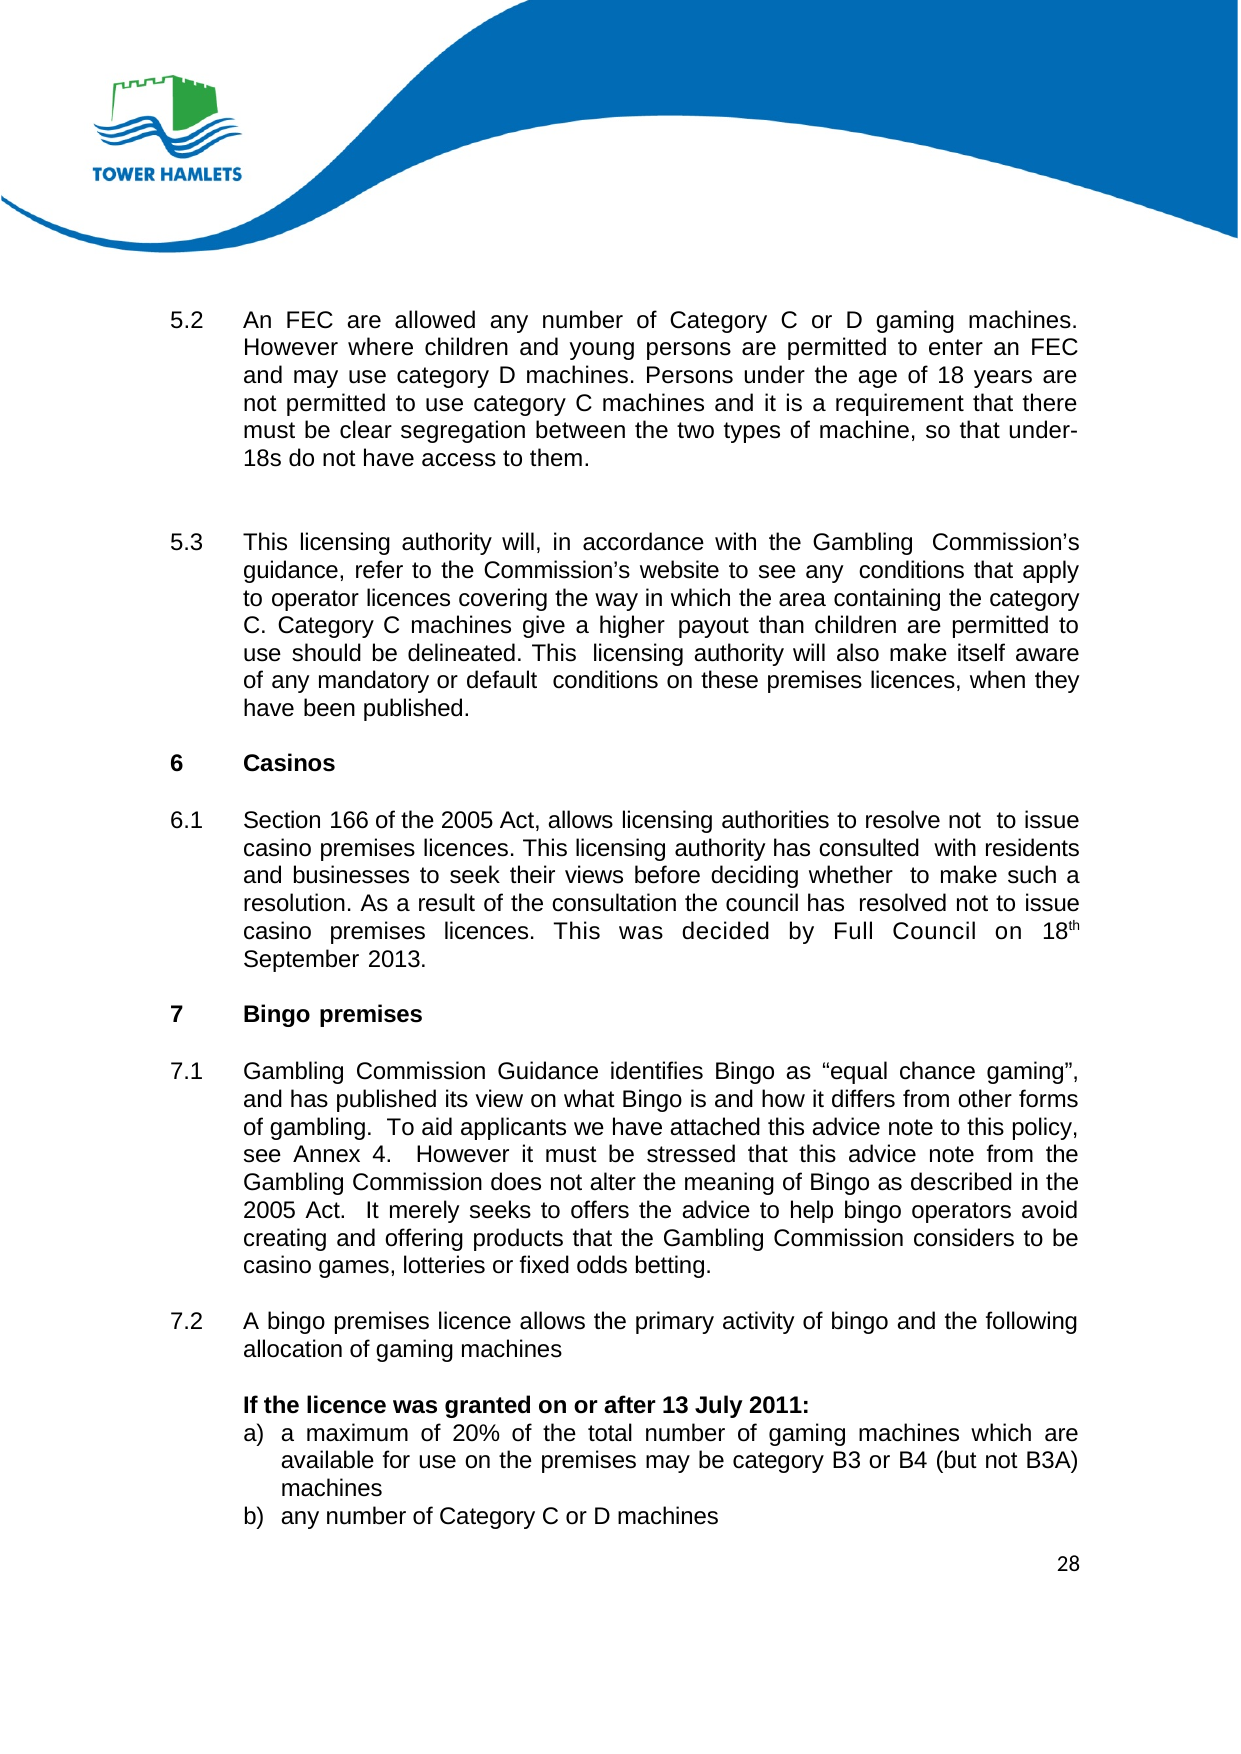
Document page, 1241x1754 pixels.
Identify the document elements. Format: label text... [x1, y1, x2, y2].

list Gambling Commission Guidance identifies Bingo as “equal chance gaming”, and has published its view on what Bingo is and how it differs from other forms of gambling. To aid applicants we have attached this advice note to this policy, see Annex 4. However it must be stressed that this advice note from the Gambling Commission does not alter the meaning of Bingo as described in the 2005 Act. It merely seeks to offers the advice to help bingo operators avoid creating and offering products that the Gambling Commission considers to be casino games, lotteries or fixed odds betting. [170, 1057, 1080, 1279]
list This licensing authority will, in accordance with the Gambling Commission’s guidance, refer to the Commission’s website to see any conditions that apply to operator licences covering the way in which the area containing the category C. Category C machines give a higher payout than children are permitted to use should be delineated. This licensing authority will also make itself aware of any mandatory or default conditions on these premises licences, when they have been published. [170, 528, 1080, 722]
subtitle Bingo premises [170, 1000, 1080, 1028]
list A bingo premises licence allows the primary activity of bingo and the following allocation of gaming machines [170, 1307, 1080, 1362]
list Section 166 of the 2005 Act, allows licensing authorities to resolve not to issue casino premises licences. This licensing authority has consulted with residents and businesses to seek their views before deciding whether to make such a resolution. As a result of the consultation the council has resolved not to issue casino premises licences. This was decided by Full Council on 18th September 2013. [170, 806, 1080, 972]
list any number of Category C or D machines [243, 1502, 1080, 1529]
subtitle Casinos [170, 749, 1080, 777]
picture [0, 0, 1236, 253]
text If the licence was granted on or after 13 July 2011: [243, 1391, 1080, 1418]
list An FEC are allowed any number of Category C or D gaming machines. However where children and young persons are permitted to enter an FEC and may use category D machines. Persons under the age of 18 years are not permitted to use category C machines and it is a requirement that there must be clear segregation between the two types of machine, so that under-18s do not have access to them. [170, 306, 1080, 471]
list a maximum of 20% of the total number of gaming machines which are available for use on the premises may be category B3 or B4 (but not B3A) machines [243, 1418, 1080, 1502]
